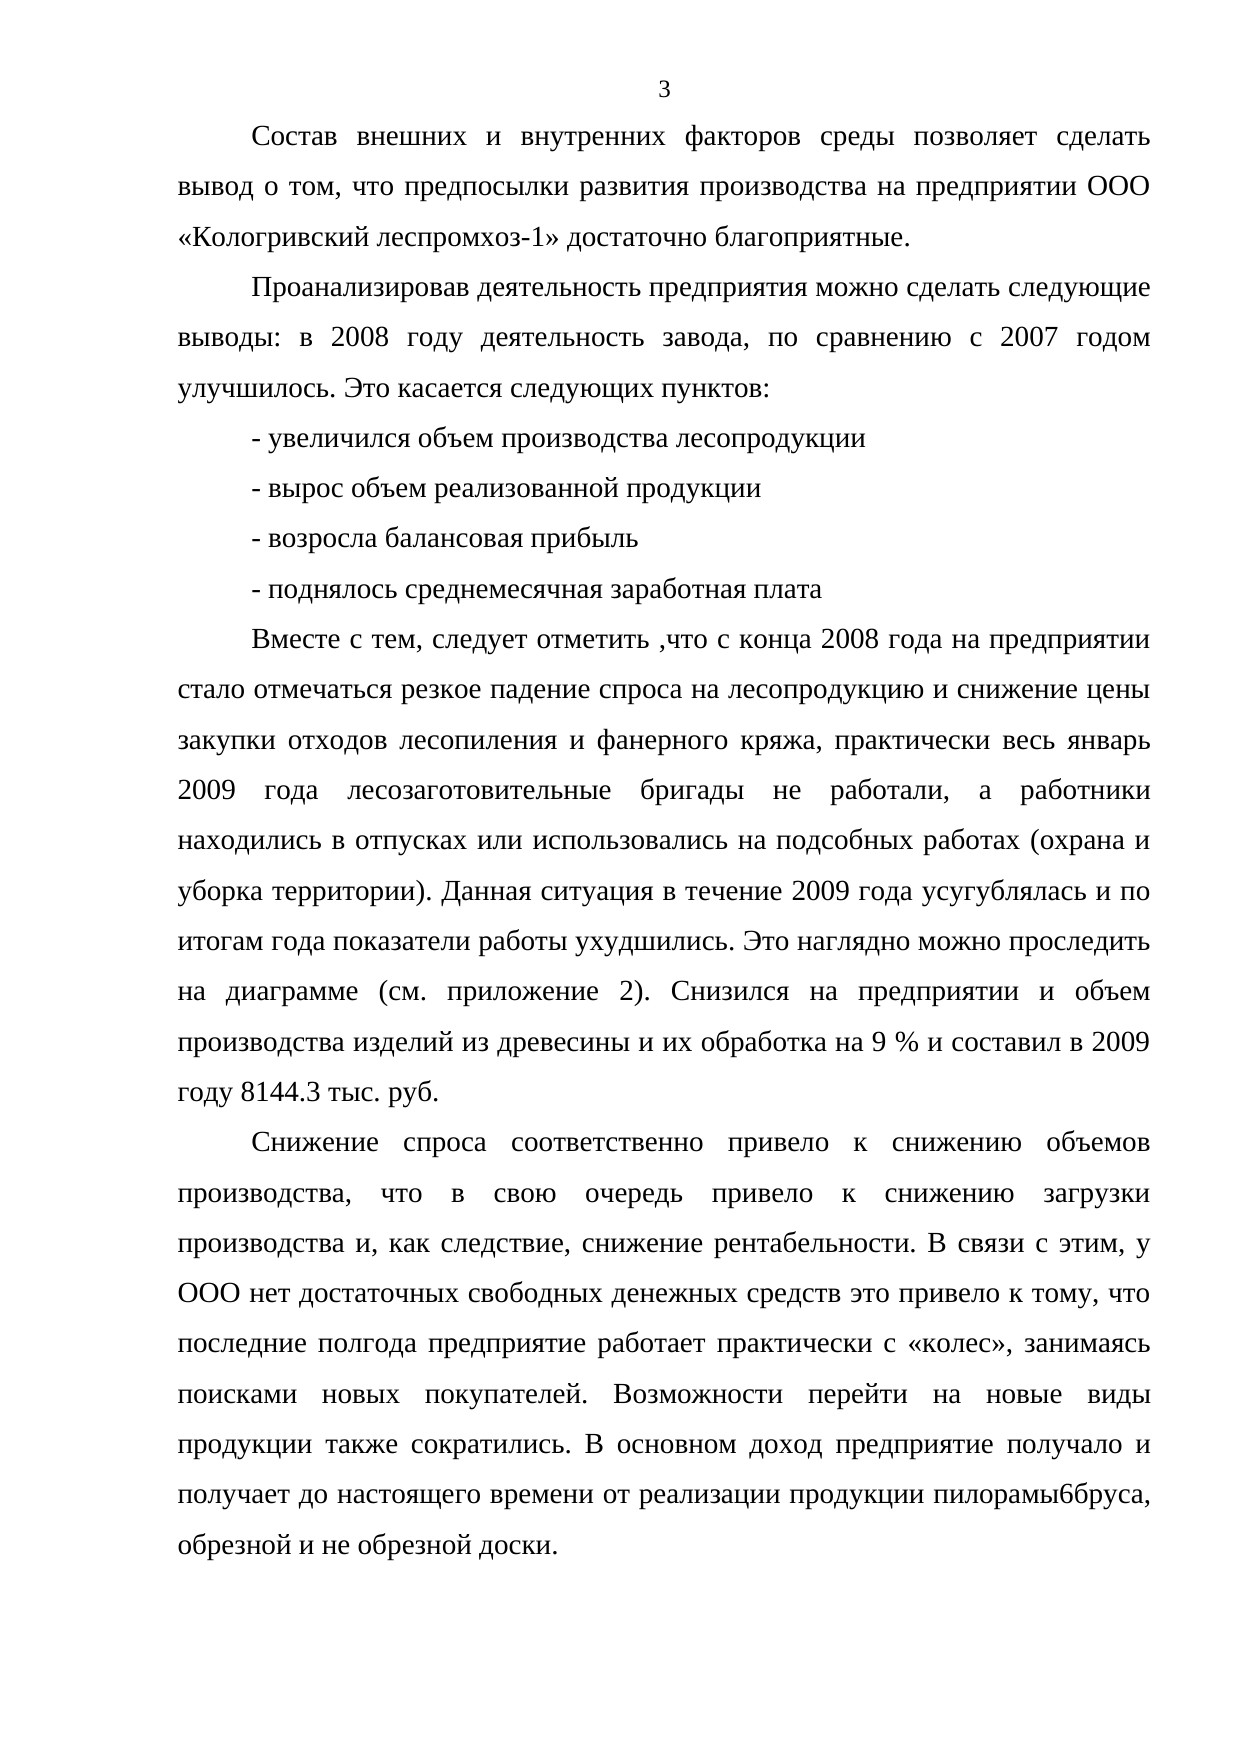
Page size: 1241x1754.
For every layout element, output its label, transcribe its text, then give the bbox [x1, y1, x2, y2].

text Проанализировав деятельность предприятия можно сделать следующие выводы: в 2008 году деятельность завода, по сравнению с 2007 годом улучшилось. Это касается следующих пунктов: [177, 269, 1152, 403]
text - увеличился объем производства лесопродукции [177, 420, 1152, 453]
text - возросла балансовая прибыль [177, 521, 1152, 554]
text Состав внешних и внутренних факторов среды позволяет сделать вывод о том, что предпосылки развития производства на предприятии ООО «Кологривский леспромхоз-1» достаточно благоприятные. [177, 118, 1152, 252]
text - поднялось среднемесячная заработная плата [177, 571, 1152, 604]
text - вырос объем реализованной продукции [177, 470, 1152, 504]
text Вместе с тем, следует отметить ,что с конца 2008 года на предприятии стало отмечаться резкое падение спроса на лесопродукцию и снижение цены закупки отходов лесопиления и фанерного кряжа, практически весь январь 2009 года лесозаготовительные бригады не работали, а работники находились в отпусках или использовались на подсобных работах (охрана и уборка территории). Данная ситуация в течение 2009 года усугублялась и по итогам года показатели работы ухудшились. Это наглядно можно проследить на диаграмме (см. приложение 2). Снизился на предприятии и объем производства изделий из древесины и их обработка на 9 % и составил в 2009 году 8144.3 тыс. руб. [177, 621, 1152, 1108]
text Снижение спроса соответственно привело к снижению объемов производства, что в свою очередь привело к снижению загрузки производства и, как следствие, снижение рентабельности. В связи с этим, у ООО нет достаточных свободных денежных средств это привело к тому, что последние полгода предприятие работает практически с «колес», занимаясь поисками новых покупателей. Возможности перейти на новые виды продукции также сократились. В основном доход предприятие получало и получает до настоящего времени от реализации продукции пилорамы6бруса, обрезной и не обрезной доски. [177, 1124, 1152, 1560]
